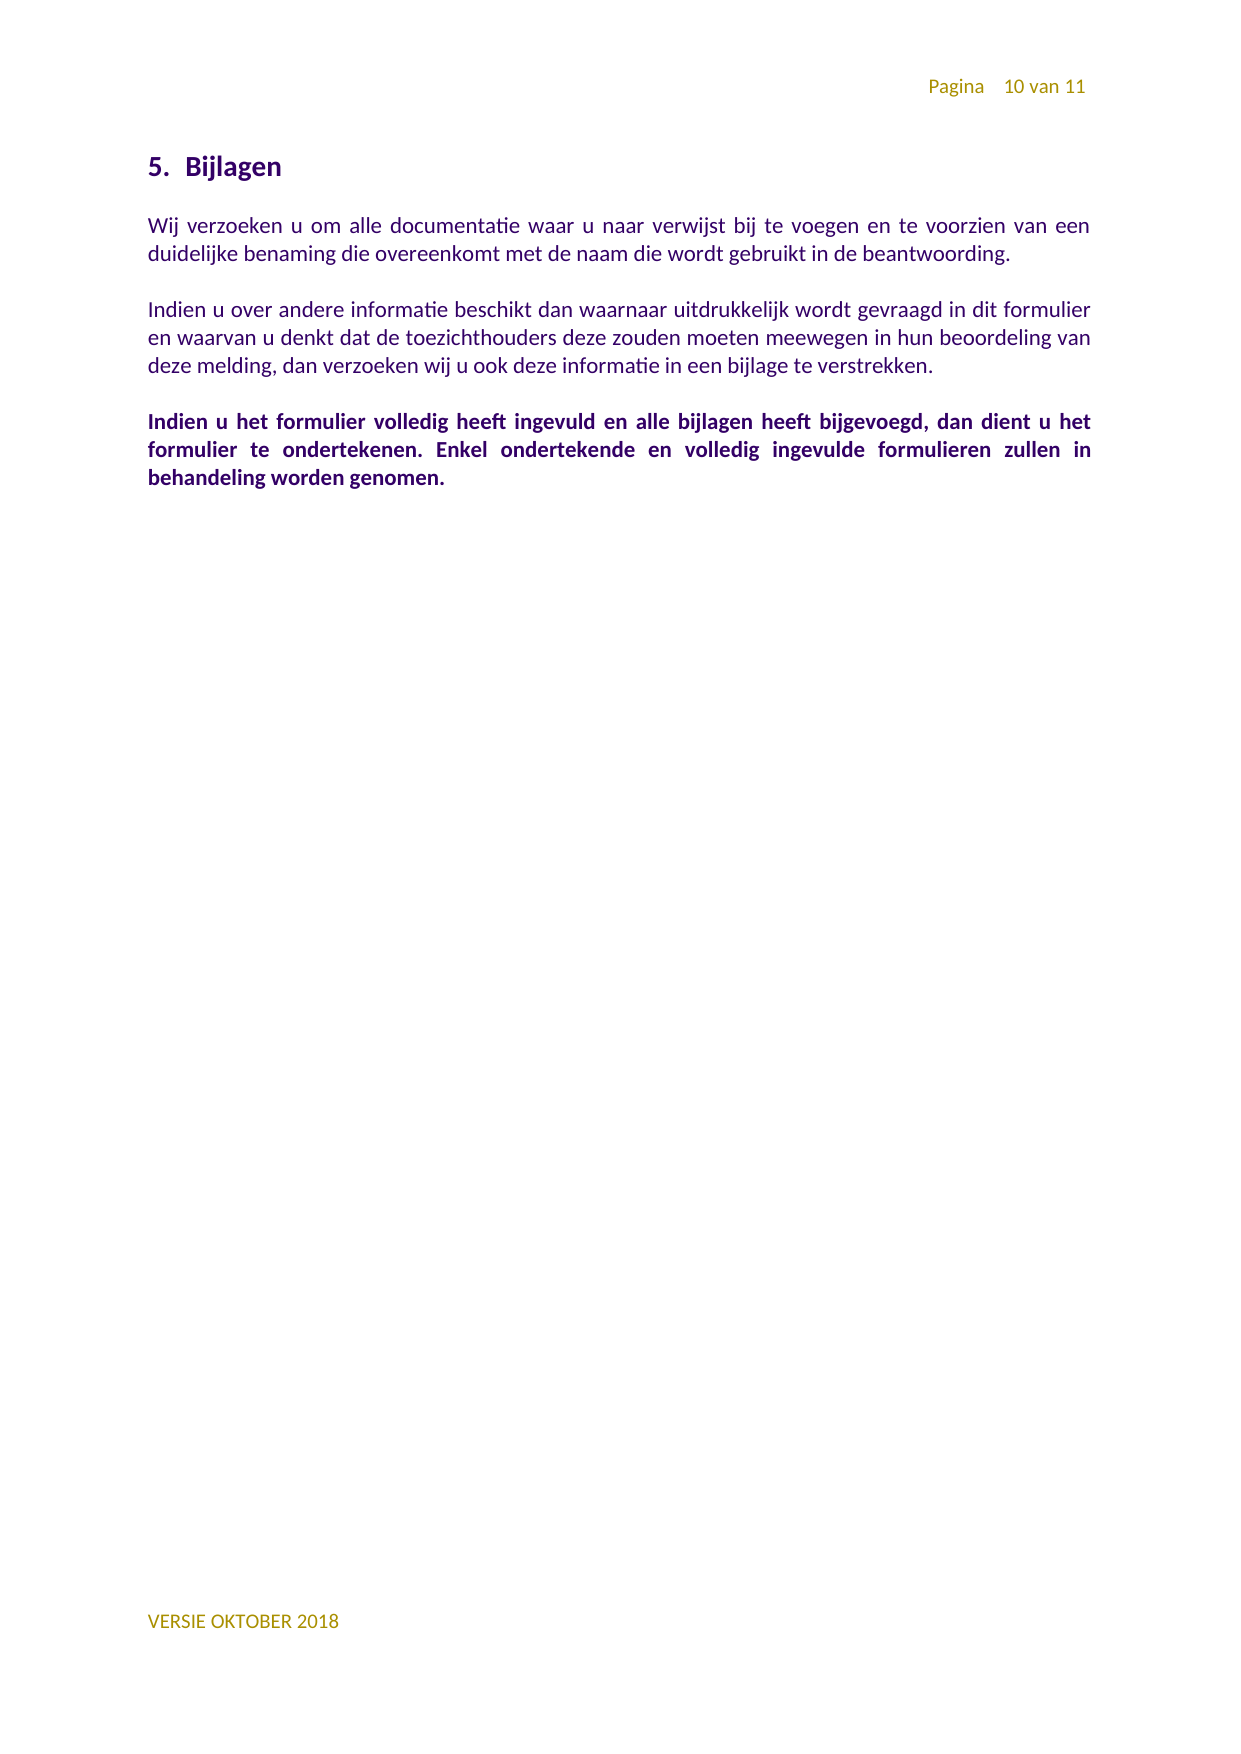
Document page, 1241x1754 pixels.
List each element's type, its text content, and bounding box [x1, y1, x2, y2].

text Indien u het formulier volledig heeft ingevuld en alle bijlagen heeft bijgevoegd, dan dient u het formulier te ondertekenen. Enkel ondertekende en volledig ingevulde formulieren zullen in behandeling worden genomen. [148, 407, 1093, 491]
list Bijlagen [148, 148, 1093, 183]
text Wij verzoeken u om alle documentatie waar u naar verwijst bij te voegen en te voorzien van een duidelijke benaming die overeenkomt met de naam die wordt gebruikt in de beantwoording. [148, 211, 1093, 267]
text Indien u over andere informatie beschikt dan waarnaar uitdrukkelijk wordt gevraagd in dit formulier en waarvan u denkt dat de toezichthouders deze zouden moeten meewegen in hun beoordeling van deze melding, dan verzoeken wij u ook deze informatie in een bijlage te verstrekken. [148, 295, 1093, 379]
